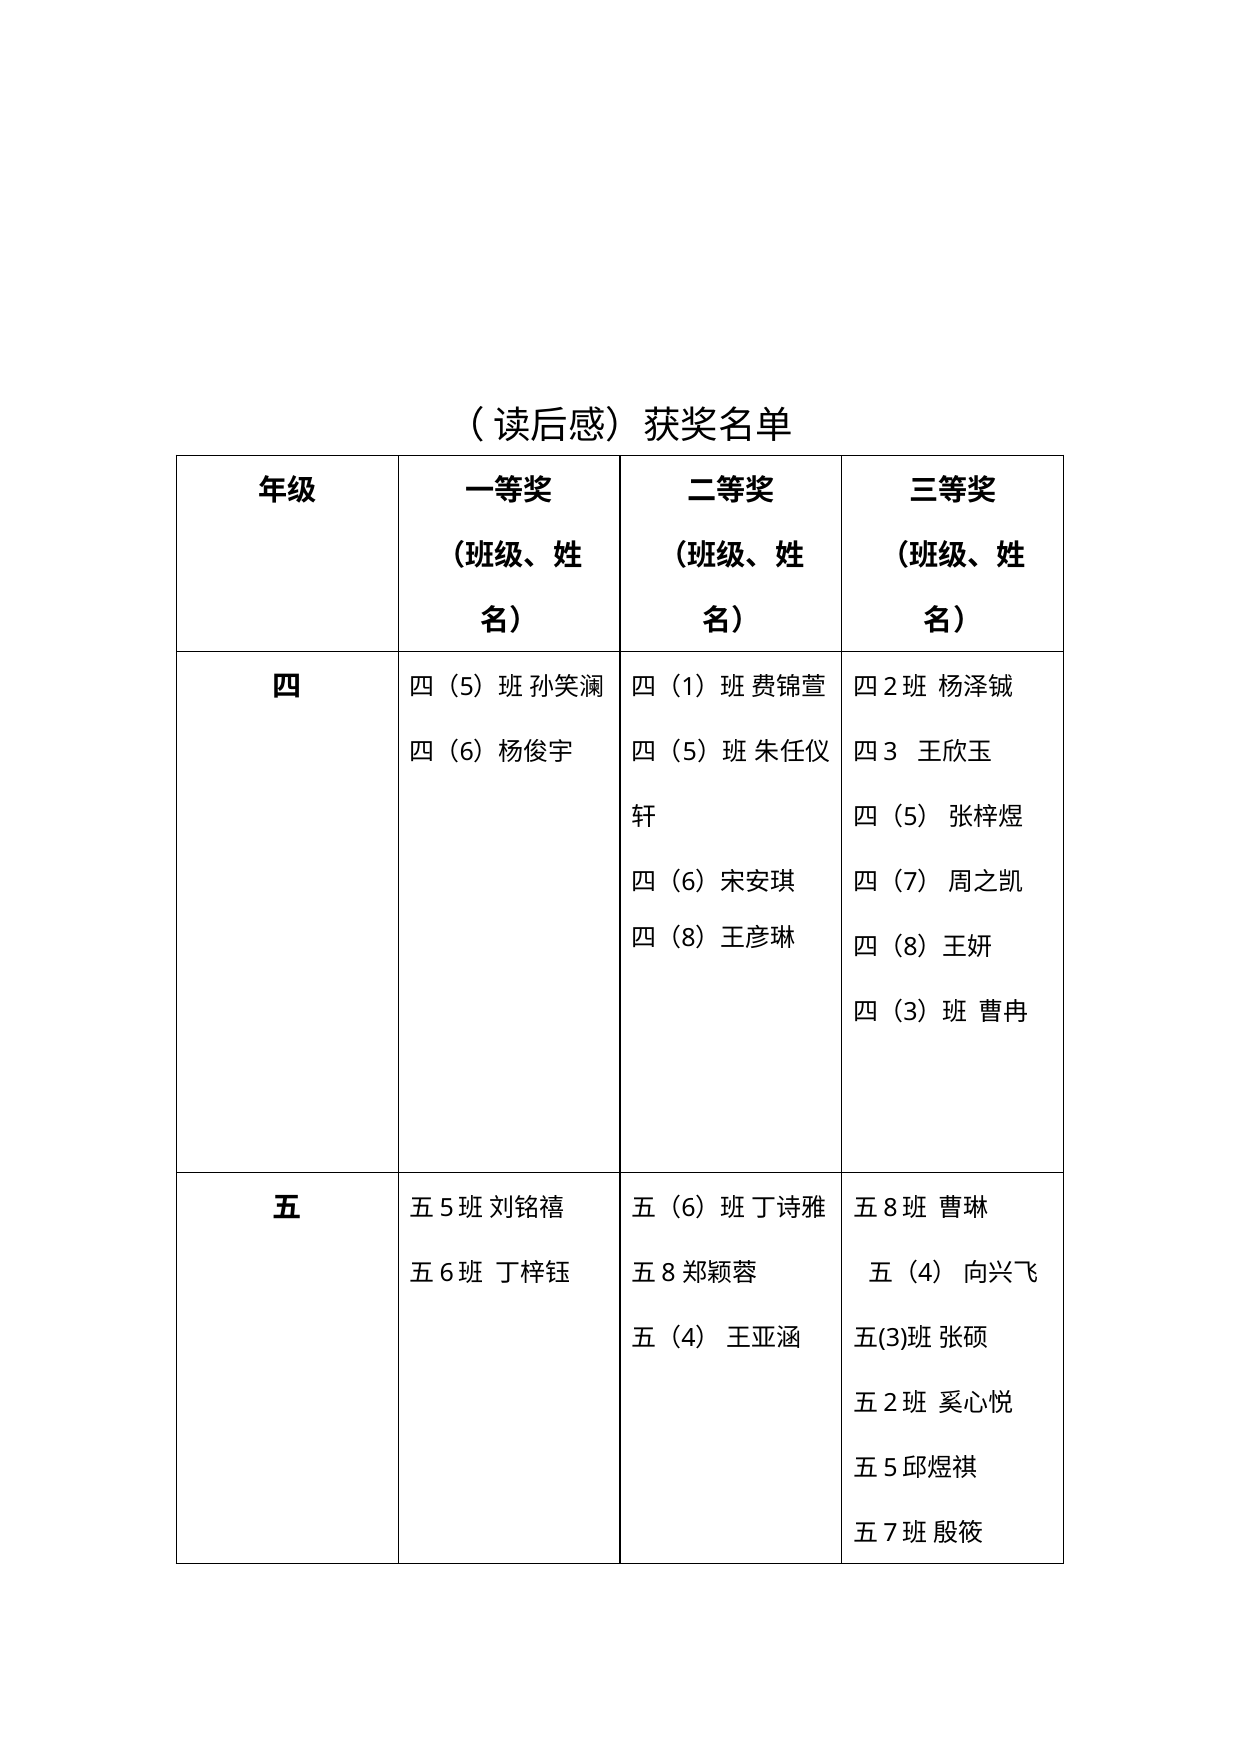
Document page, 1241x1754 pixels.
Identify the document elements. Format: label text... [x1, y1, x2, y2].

table_cell 四 [177, 652, 398, 1172]
table_cell 四2班 杨泽铖 四3 王欣玉 四（5） 张梓煜 四（7） 周之凯 四（8）王妍 四（3）班 曹冉 [842, 652, 1063, 1172]
table_header 一等奖 （班级、姓名） [399, 456, 619, 651]
table_cell 四（1）班 费锦萱 四（5）班 朱任仪轩 四（6）宋安琪 四（8）王彦琳 [621, 652, 841, 1172]
table_cell 五5班 刘铭禧 五6班 丁梓钰 [399, 1173, 619, 1563]
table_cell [621, 1173, 841, 1563]
table_cell 五 [177, 1173, 398, 1563]
table_cell 四（5）班 孙笑澜 四（6）杨俊宇 [399, 652, 619, 1172]
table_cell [842, 1173, 1063, 1563]
table_header 三等奖 （班级、姓名） [842, 456, 1063, 651]
text （ 读后感）获奖名单 [187, 389, 1053, 454]
table_header 年级 [177, 456, 398, 651]
table_header 二等奖 （班级、姓名） [621, 456, 841, 651]
